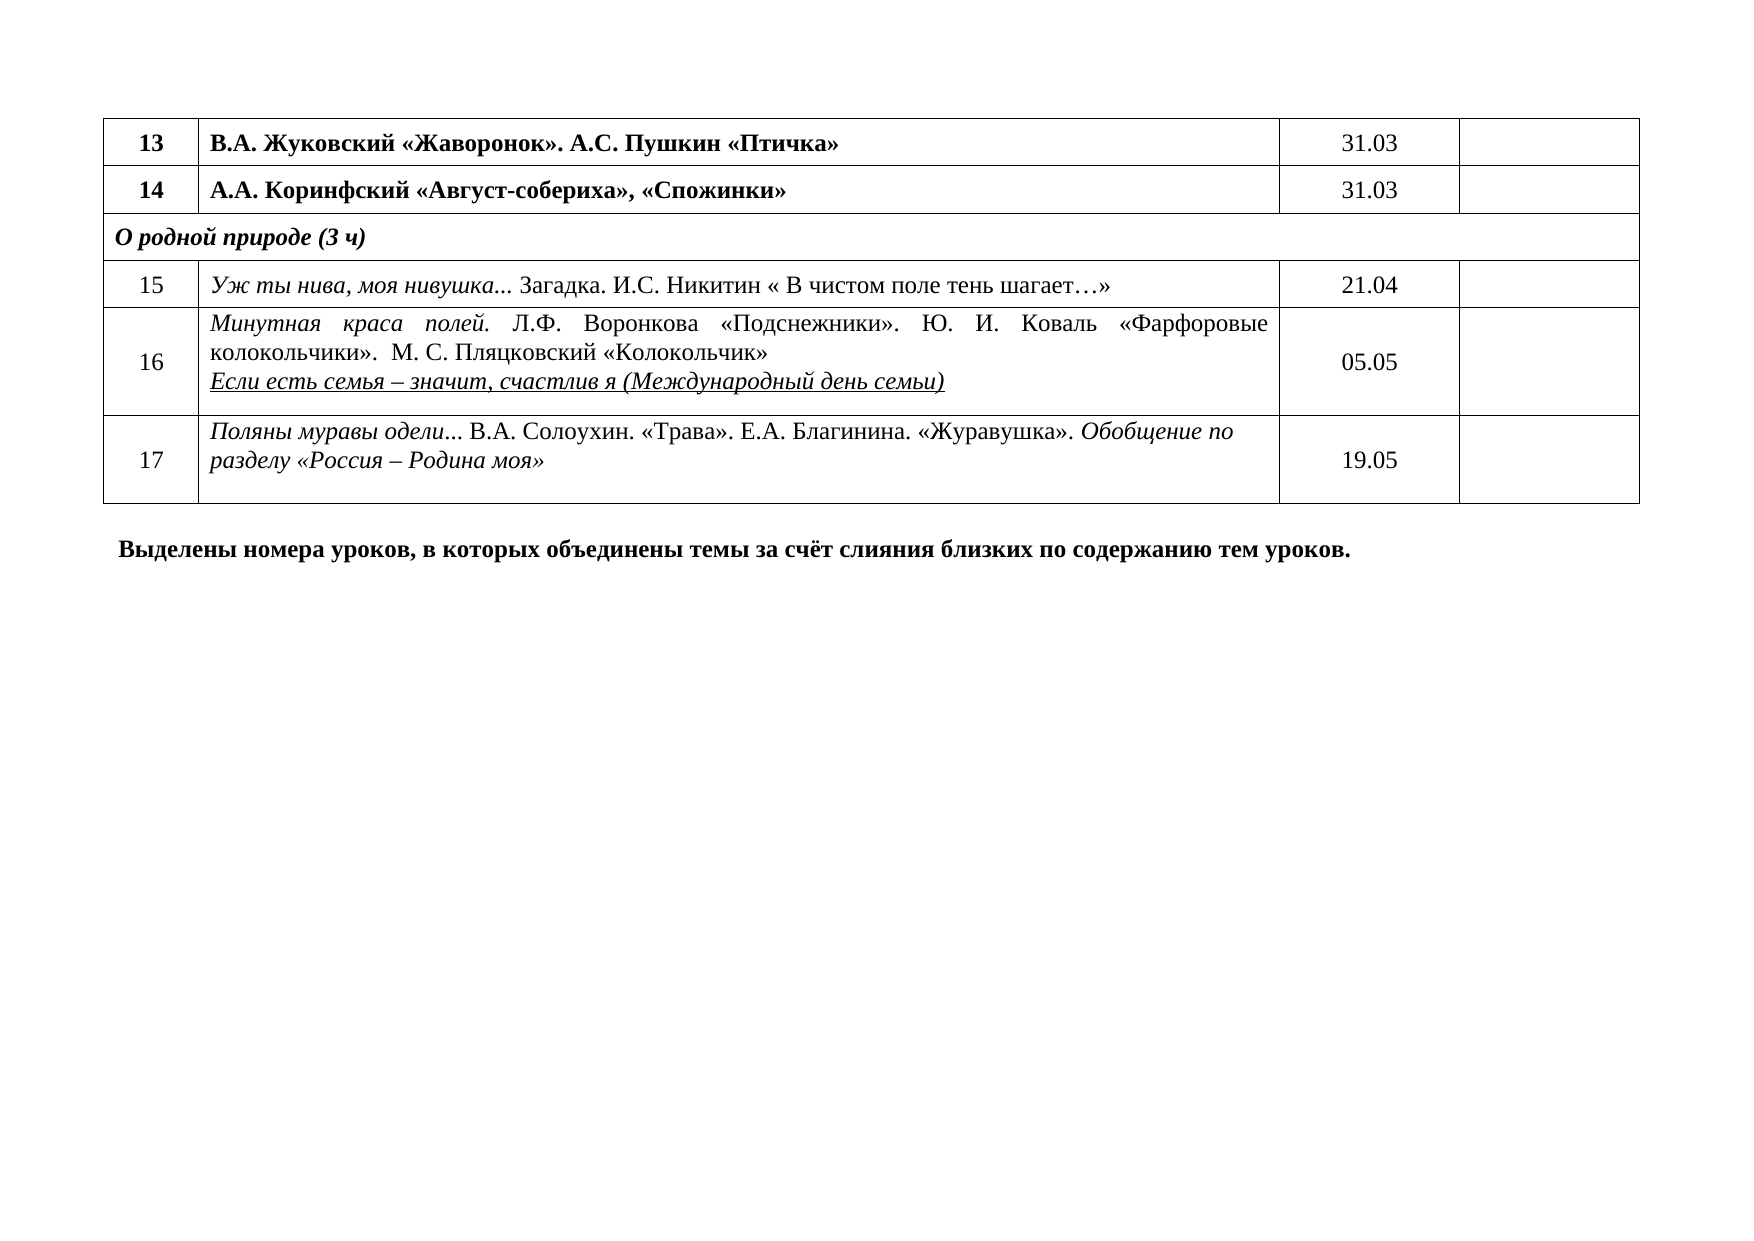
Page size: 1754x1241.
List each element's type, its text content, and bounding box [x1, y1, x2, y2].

table_cell [1460, 261, 1639, 307]
table_cell 17 [104, 416, 198, 503]
table_cell О родной природе (3 ч) [104, 214, 1639, 260]
table_cell 21.04 [1280, 261, 1459, 307]
table_cell А.А. Коринфский «Август-собериха», «Спожинки» [199, 166, 1279, 213]
table_cell 31.03 [1280, 119, 1459, 165]
text Выделены номера уроков, в которых объединены темы за счёт слияния близких по содержанию тем уроков. [118, 534, 1577, 563]
table_cell [1460, 416, 1639, 503]
table_cell 31.03 [1280, 166, 1459, 213]
table_cell 13 [104, 119, 198, 165]
table_cell [1460, 119, 1639, 165]
table_cell Поляны муравы одели... В.А. Солоухин. «Трава». Е.А. Благинина. «Журавушка». Обобщение по разделу «Россия – Родина моя» [199, 416, 1279, 503]
table_cell Минутная краса полей. Л.Ф. Воронкова «Подснежники». Ю. И. Коваль «Фарфоровые колокольчики». М. С. Пляцковский «Колокольчик» Если есть семья – значит, счастлив я (Международный день семьи) [199, 308, 1279, 415]
table_cell Уж ты нива, моя нивушка... Загадка. И.С. Никитин « В чистом поле тень шагает…» [199, 261, 1279, 307]
table_cell 14 [104, 166, 198, 213]
table_cell 16 [104, 308, 198, 415]
table_cell [1460, 166, 1639, 213]
table_cell [1460, 308, 1639, 415]
table_cell 15 [104, 261, 198, 307]
table_cell 05.05 [1280, 308, 1459, 415]
table_cell В.А. Жуковский «Жаворонок». А.С. Пушкин «Птичка» [199, 119, 1279, 165]
table_cell 19.05 [1280, 416, 1459, 503]
